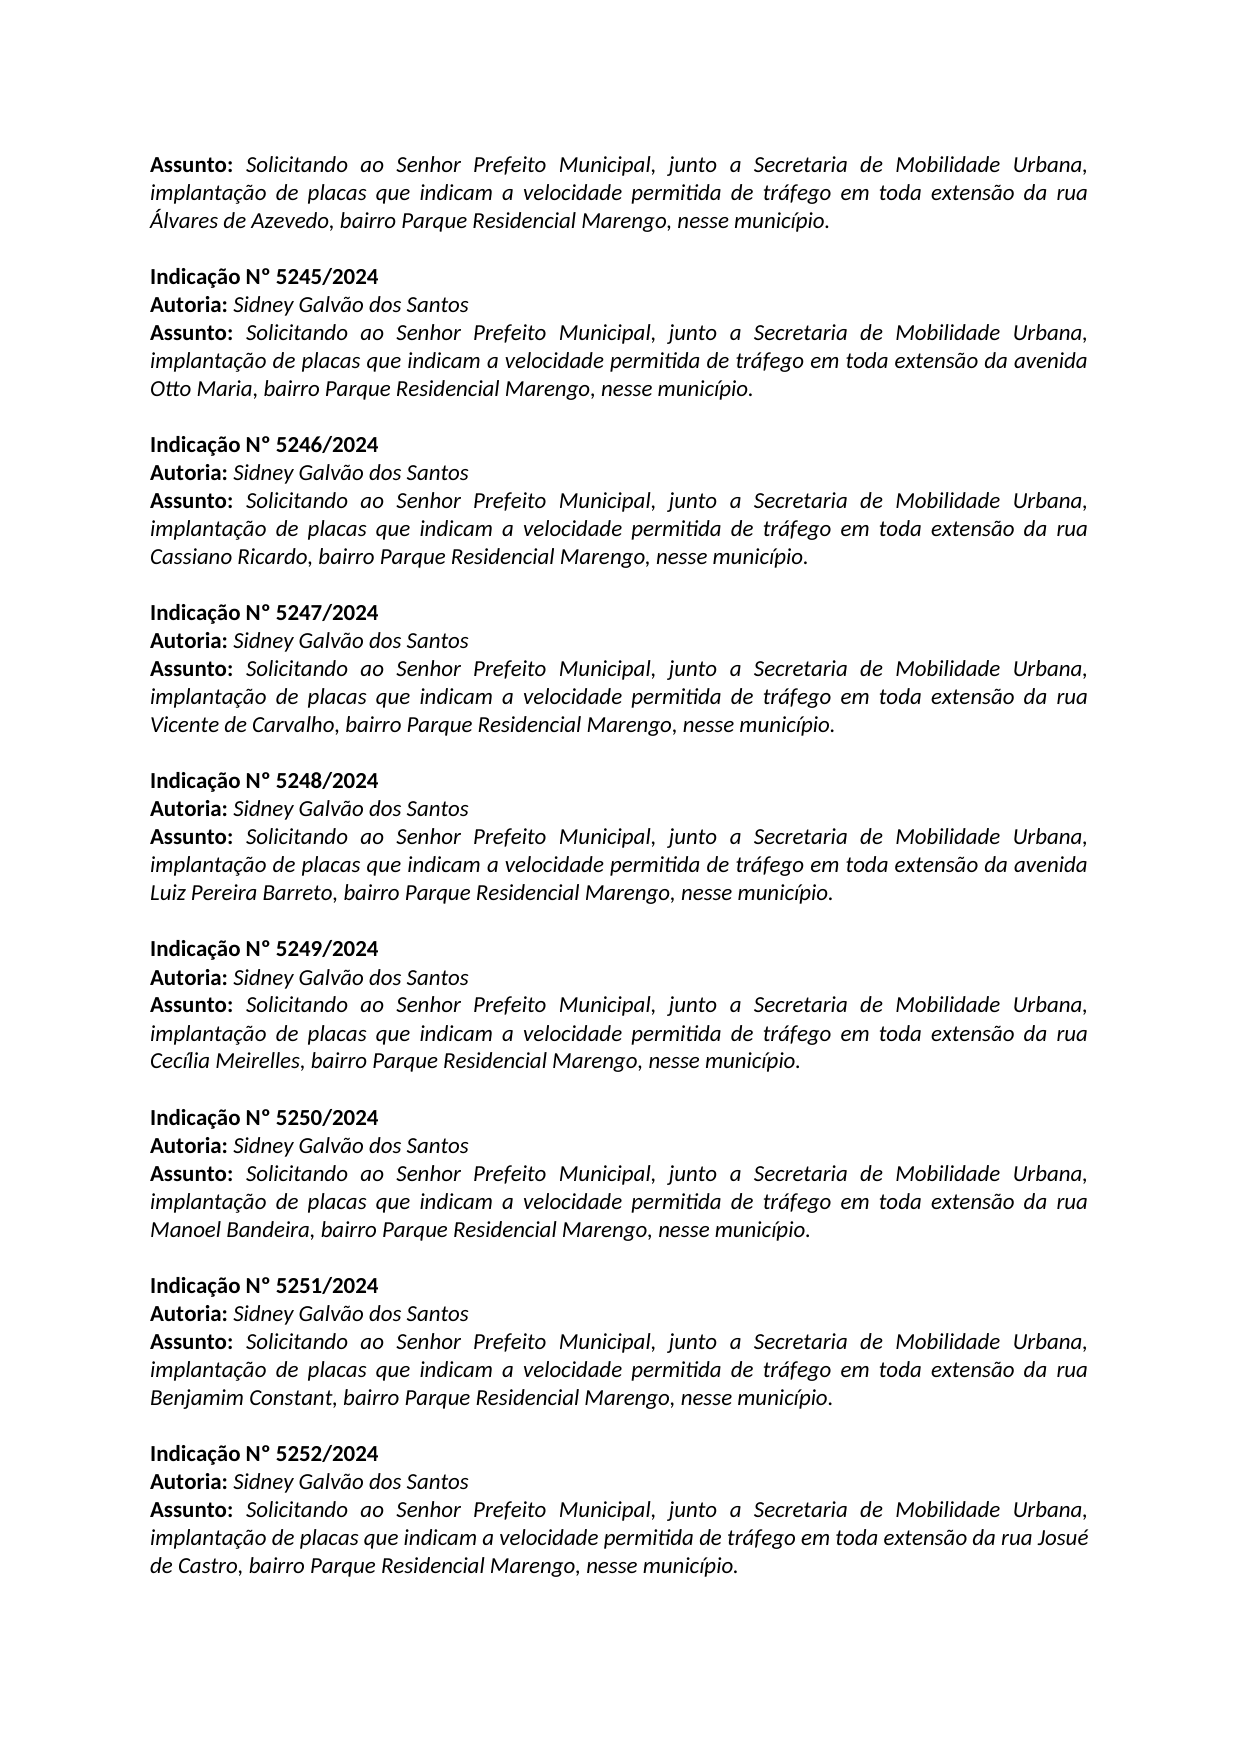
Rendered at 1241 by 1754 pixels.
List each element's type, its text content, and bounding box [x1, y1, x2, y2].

text Indicação Nº 5249/2024 [150, 934, 1090, 963]
text Autoria: Sidney Galvão dos Santos [150, 1131, 1090, 1159]
text Autoria: Sidney Galvão dos Santos [150, 963, 1090, 991]
text Assunto: Solicitando ao Senhor Prefeito Municipal, junto a Secretaria de Mobilidade Urbana, implantação de placas que indicam a velocidade permitida de tráfego em toda extensão da rua Vicente de Carvalho, bairro Parque Residencial Marengo, nesse município. [150, 654, 1090, 738]
text Assunto: Solicitando ao Senhor Prefeito Municipal, junto a Secretaria de Mobilidade Urbana, implantação de placas que indicam a velocidade permitida de tráfego em toda extensão da rua Josué de Castro, bairro Parque Residencial Marengo, nesse município. [150, 1495, 1090, 1579]
text Indicação Nº 5252/2024 [150, 1439, 1090, 1467]
text Assunto: Solicitando ao Senhor Prefeito Municipal, junto a Secretaria de Mobilidade Urbana, implantação de placas que indicam a velocidade permitida de tráfego em toda extensão da rua Benjamim Constant, bairro Parque Residencial Marengo, nesse município. [150, 1327, 1090, 1411]
text Assunto: Solicitando ao Senhor Prefeito Municipal, junto a Secretaria de Mobilidade Urbana, implantação de placas que indicam a velocidade permitida de tráfego em toda extensão da rua Álvares de Azevedo, bairro Parque Residencial Marengo, nesse município. [150, 150, 1090, 234]
text Autoria: Sidney Galvão dos Santos [150, 794, 1090, 822]
text Indicação Nº 5246/2024 [150, 430, 1090, 458]
text Autoria: Sidney Galvão dos Santos [150, 290, 1090, 318]
text Indicação Nº 5248/2024 [150, 766, 1090, 794]
text Assunto: Solicitando ao Senhor Prefeito Municipal, junto a Secretaria de Mobilidade Urbana, implantação de placas que indicam a velocidade permitida de tráfego em toda extensão da avenida Otto Maria, bairro Parque Residencial Marengo, nesse município. [150, 318, 1090, 402]
text Autoria: Sidney Galvão dos Santos [150, 626, 1090, 654]
text Indicação Nº 5245/2024 [150, 262, 1090, 290]
text Autoria: Sidney Galvão dos Santos [150, 458, 1090, 486]
text Assunto: Solicitando ao Senhor Prefeito Municipal, junto a Secretaria de Mobilidade Urbana, implantação de placas que indicam a velocidade permitida de tráfego em toda extensão da avenida Luiz Pereira Barreto, bairro Parque Residencial Marengo, nesse município. [150, 822, 1090, 907]
text Assunto: Solicitando ao Senhor Prefeito Municipal, junto a Secretaria de Mobilidade Urbana, implantação de placas que indicam a velocidade permitida de tráfego em toda extensão da rua Cecília Meirelles, bairro Parque Residencial Marengo, nesse município. [150, 991, 1090, 1075]
text Indicação Nº 5251/2024 [150, 1271, 1090, 1299]
text Assunto: Solicitando ao Senhor Prefeito Municipal, junto a Secretaria de Mobilidade Urbana, implantação de placas que indicam a velocidade permitida de tráfego em toda extensão da rua Manoel Bandeira, bairro Parque Residencial Marengo, nesse município. [150, 1159, 1090, 1243]
text Indicação Nº 5247/2024 [150, 598, 1090, 626]
text Autoria: Sidney Galvão dos Santos [150, 1467, 1090, 1495]
text Indicação Nº 5250/2024 [150, 1103, 1090, 1131]
text Autoria: Sidney Galvão dos Santos [150, 1299, 1090, 1327]
text Assunto: Solicitando ao Senhor Prefeito Municipal, junto a Secretaria de Mobilidade Urbana, implantação de placas que indicam a velocidade permitida de tráfego em toda extensão da rua Cassiano Ricardo, bairro Parque Residencial Marengo, nesse município. [150, 486, 1090, 570]
